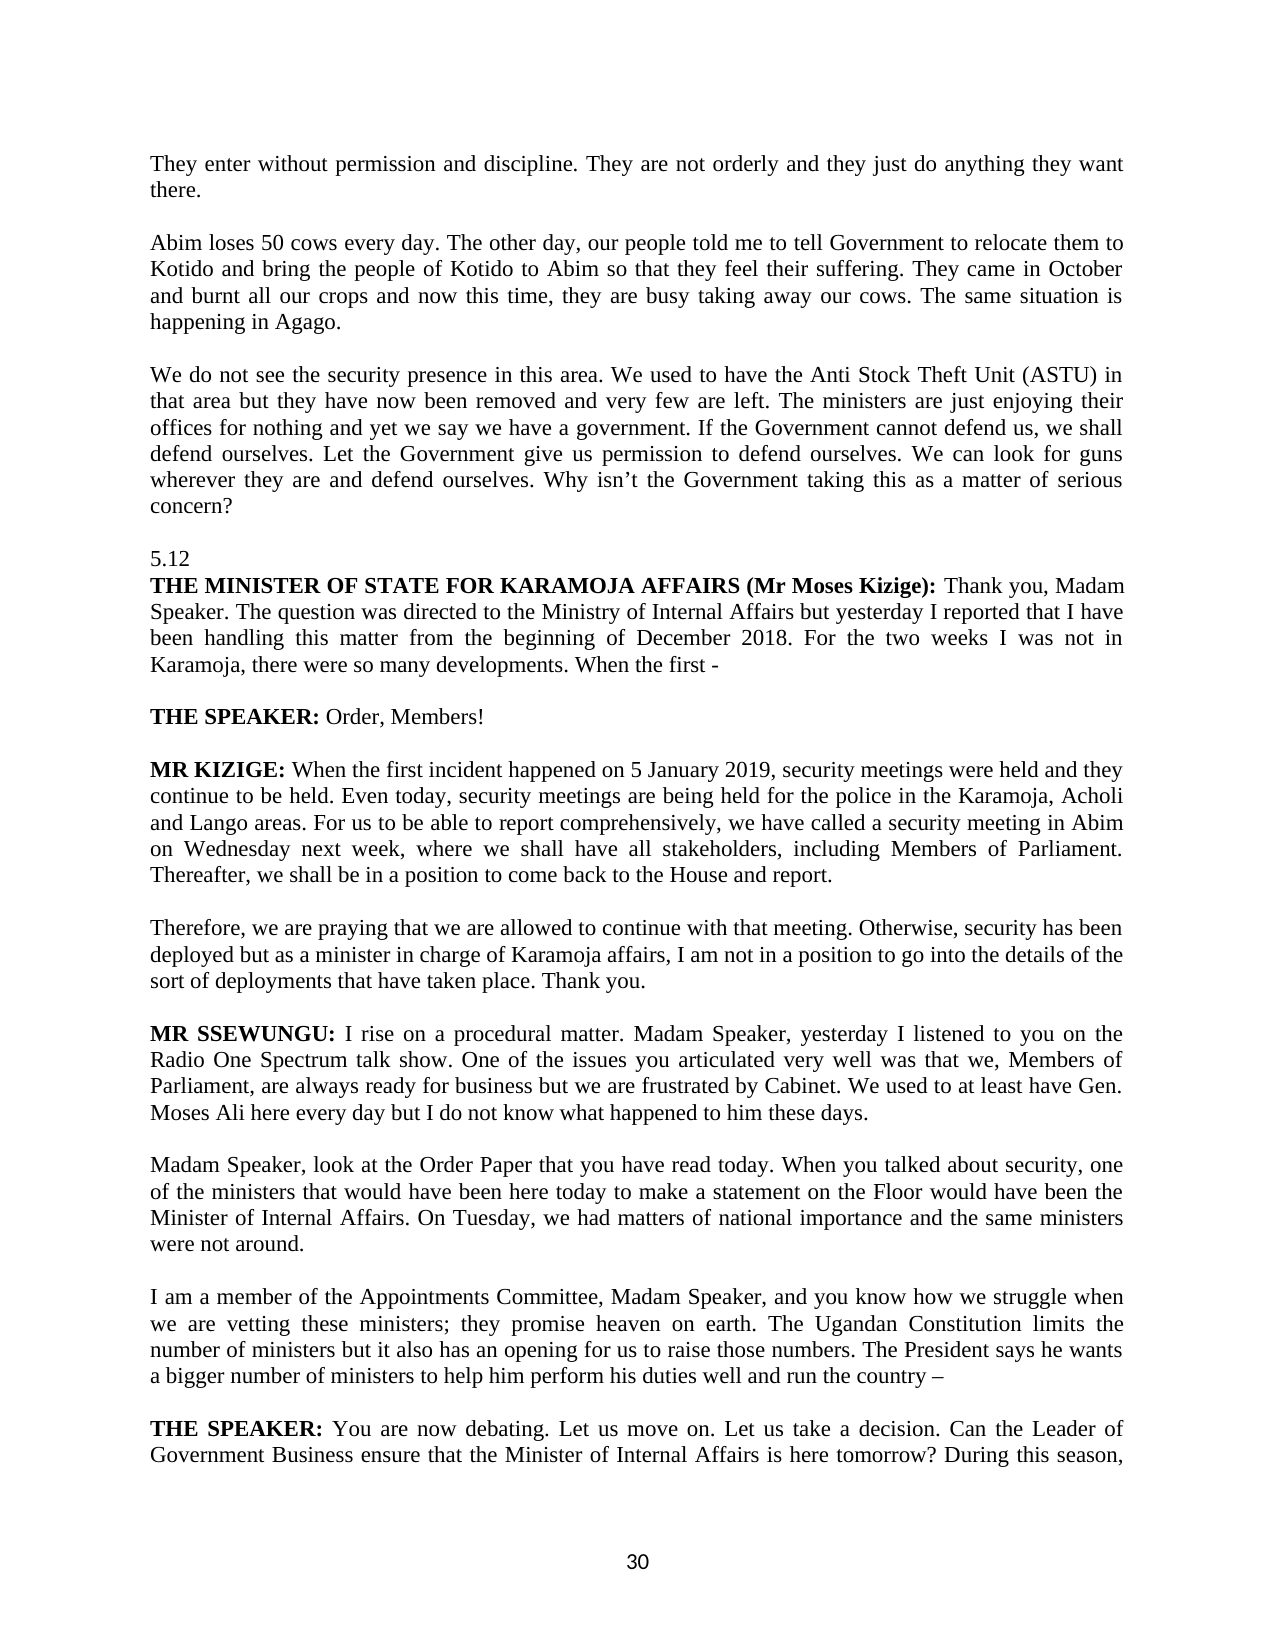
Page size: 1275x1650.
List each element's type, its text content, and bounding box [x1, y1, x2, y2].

text 5.12 [150, 545, 1125, 572]
text MR KIZIGE: When the first incident happened on 5 January 2019, security meetings were held and they continue to be held. Even today, security meetings are being held for the police in the Karamoja, Acholi and Lango areas. For us to be able to report comprehensively, we have called a security meeting in Abim on Wednesday next week, where we shall have all stakeholders, including Members of Parliament. Thereafter, we shall be in a position to come back to the House and report. [150, 756, 1125, 888]
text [150, 1415, 1125, 1468]
text Madam Speaker, look at the Order Paper that you have read today. When you talked about security, one of the ministers that would have been here today to make a statement on the Floor would have been the Minister of Internal Affairs. On Tuesday, we had matters of national importance and the same ministers were not around. [150, 1151, 1125, 1257]
text THE MINISTER OF STATE FOR KARAMOJA AFFAIRS (Mr Moses Kizige): Thank you, Madam Speaker. The question was directed to the Ministry of Internal Affairs but yesterday I reported that I have been handling this matter from the beginning of December 2018. For the two weeks I was not in Karamoja, there were so many developments. When the first - [150, 572, 1125, 677]
text Therefore, we are praying that we are allowed to continue with that meeting. Otherwise, security has been deployed but as a minister in charge of Karamoja affairs, I am not in a position to go into the details of the sort of deployments that have taken place. Thank you. [150, 914, 1125, 993]
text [150, 150, 1125, 203]
text We do not see the security presence in this area. We used to have the Anti Stock Theft Unit (ASTU) in that area but they have now been removed and very few are left. The ministers are just enjoying their offices for nothing and yet we say we have a government. If the Government cannot defend us, we shall defend ourselves. Let the Government give us permission to defend ourselves. We can look for guns wherever they are and defend ourselves. Why isn’t the Government taking this as a matter of serious concern? [150, 361, 1125, 519]
text I am a member of the Appointments Committee, Madam Speaker, and you know how we struggle when we are vetting these ministers; they promise heaven on earth. The Ugandan Constitution limits the number of ministers but it also has an opening for us to raise those numbers. The President says he wants a bigger number of ministers to help him perform his duties well and run the country – [150, 1283, 1125, 1389]
text THE SPEAKER: Order, Members! [150, 703, 1125, 730]
text Abim loses 50 cows every day. The other day, our people told me to tell Government to relocate them to Kotido and bring the people of Kotido to Abim so that they feel their suffering. They came in October and burnt all our crops and now this time, they are busy taking away our cows. The same situation is happening in Agago. [150, 229, 1125, 334]
text MR SSEWUNGU: I rise on a procedural matter. Madam Speaker, yesterday I listened to you on the Radio One Spectrum talk show. One of the issues you articulated very well was that we, Members of Parliament, are always ready for business but we are frustrated by Cabinet. We used to at least have Gen. Moses Ali here every day but I do not know what happened to him these days. [150, 1020, 1125, 1125]
